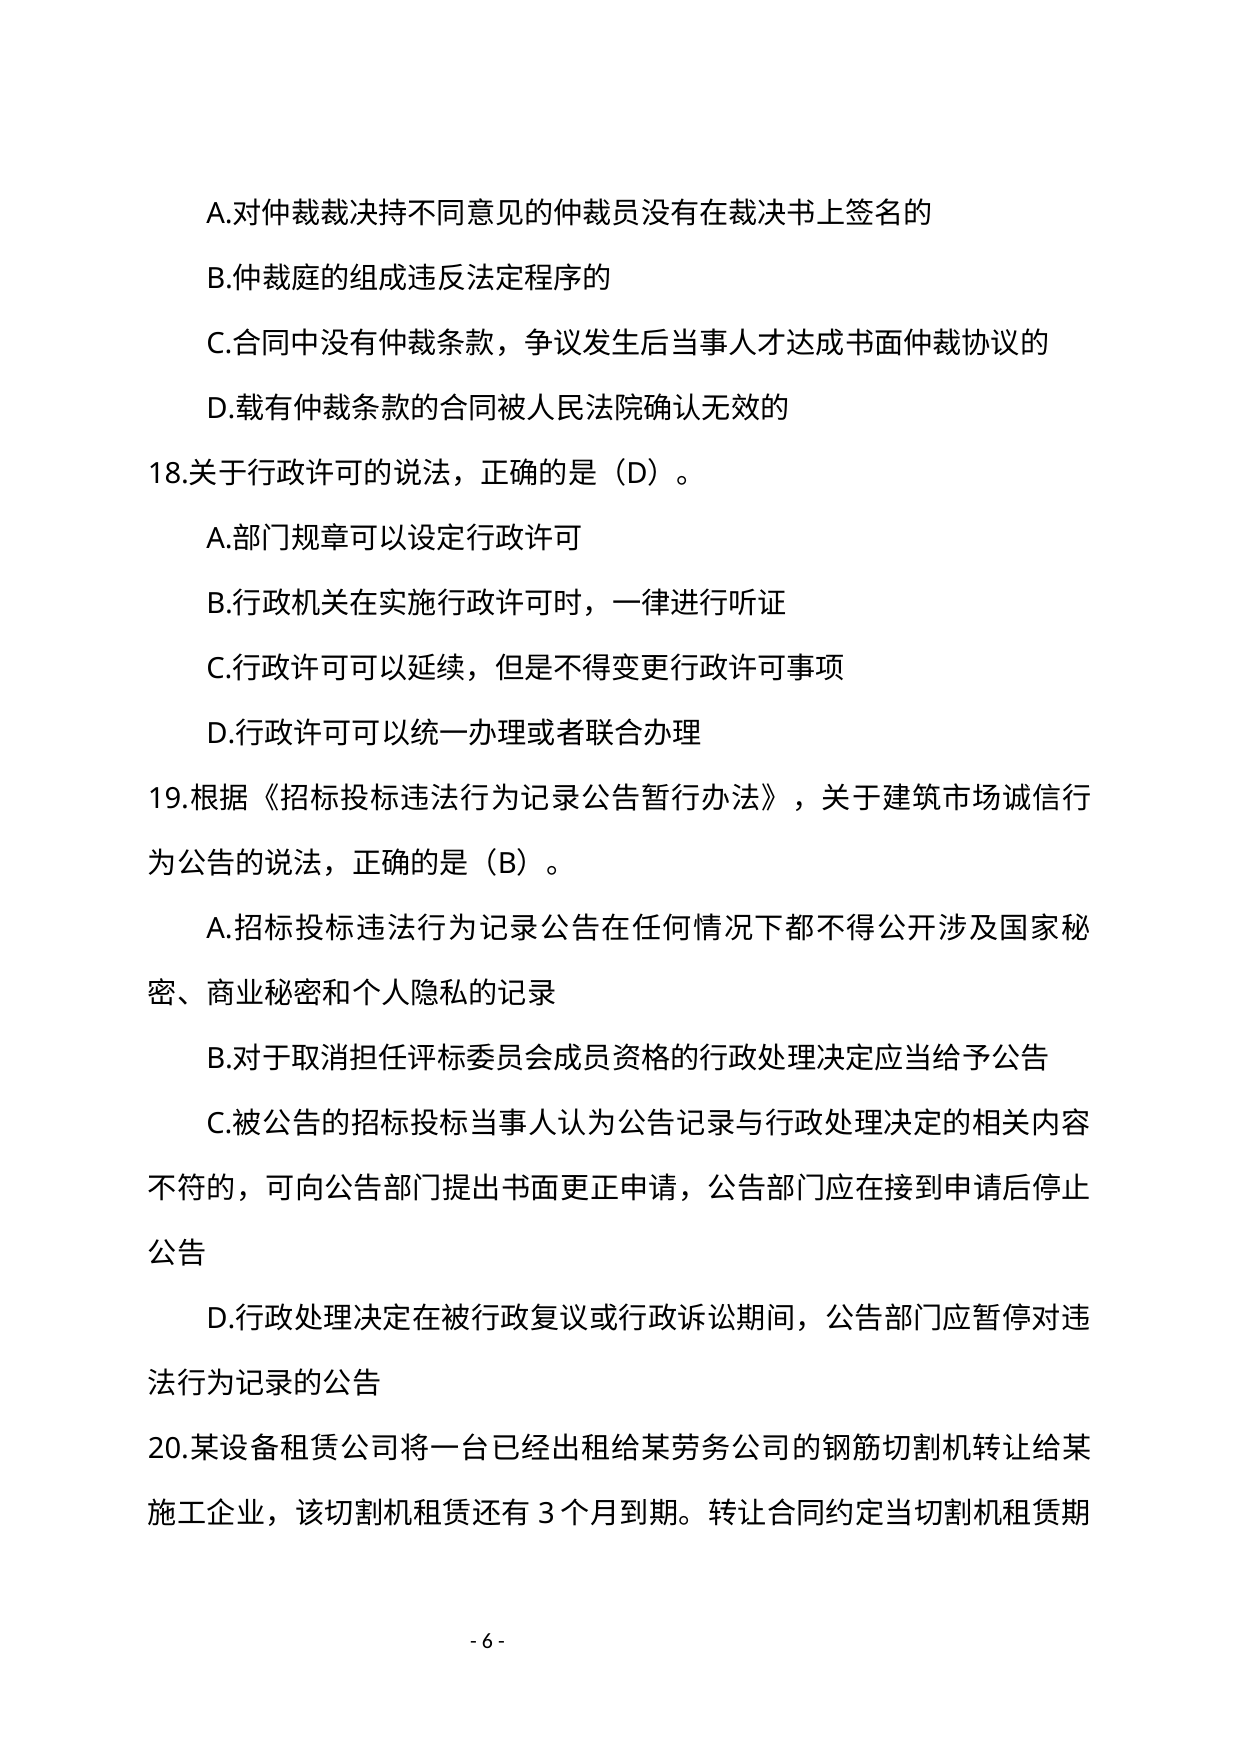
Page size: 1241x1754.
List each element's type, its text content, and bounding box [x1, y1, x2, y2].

text C.行政许可可以延续，但是不得变更行政许可事项 [148, 633, 1093, 698]
text 19.根据《招标投标违法行为记录公告暂行办法》，关于建筑市场诚信行为公告的说法，正确的是（B）。 [148, 763, 1093, 893]
text D.载有仲裁条款的合同被人民法院确认无效的 [148, 373, 1093, 438]
text B.仲裁庭的组成违反法定程序的 [148, 243, 1093, 308]
text B.行政机关在实施行政许可时，一律进行听证 [148, 568, 1093, 633]
text C.被公告的招标投标当事人认为公告记录与行政处理决定的相关内容不符的，可向公告部门提出书面更正申请，公告部门应在接到申请后停止公告 [148, 1088, 1093, 1283]
text D.行政许可可以统一办理或者联合办理 [148, 698, 1093, 763]
text A.招标投标违法行为记录公告在任何情况下都不得公开涉及国家秘密、商业秘密和个人隐私的记录 [148, 893, 1093, 1023]
text A.部门规章可以设定行政许可 [148, 503, 1093, 568]
text B.对于取消担任评标委员会成员资格的行政处理决定应当给予公告 [148, 1023, 1093, 1088]
text 18.关于行政许可的说法，正确的是（D）。 [148, 438, 1093, 503]
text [148, 1413, 1093, 1543]
text C.合同中没有仲裁条款，争议发生后当事人才达成书面仲裁协议的 [148, 308, 1093, 373]
text D.行政处理决定在被行政复议或行政诉讼期间，公告部门应暂停对违法行为记录的公告 [148, 1283, 1093, 1413]
text A.对仲裁裁决持不同意见的仲裁员没有在裁决书上签名的 [148, 178, 1093, 243]
